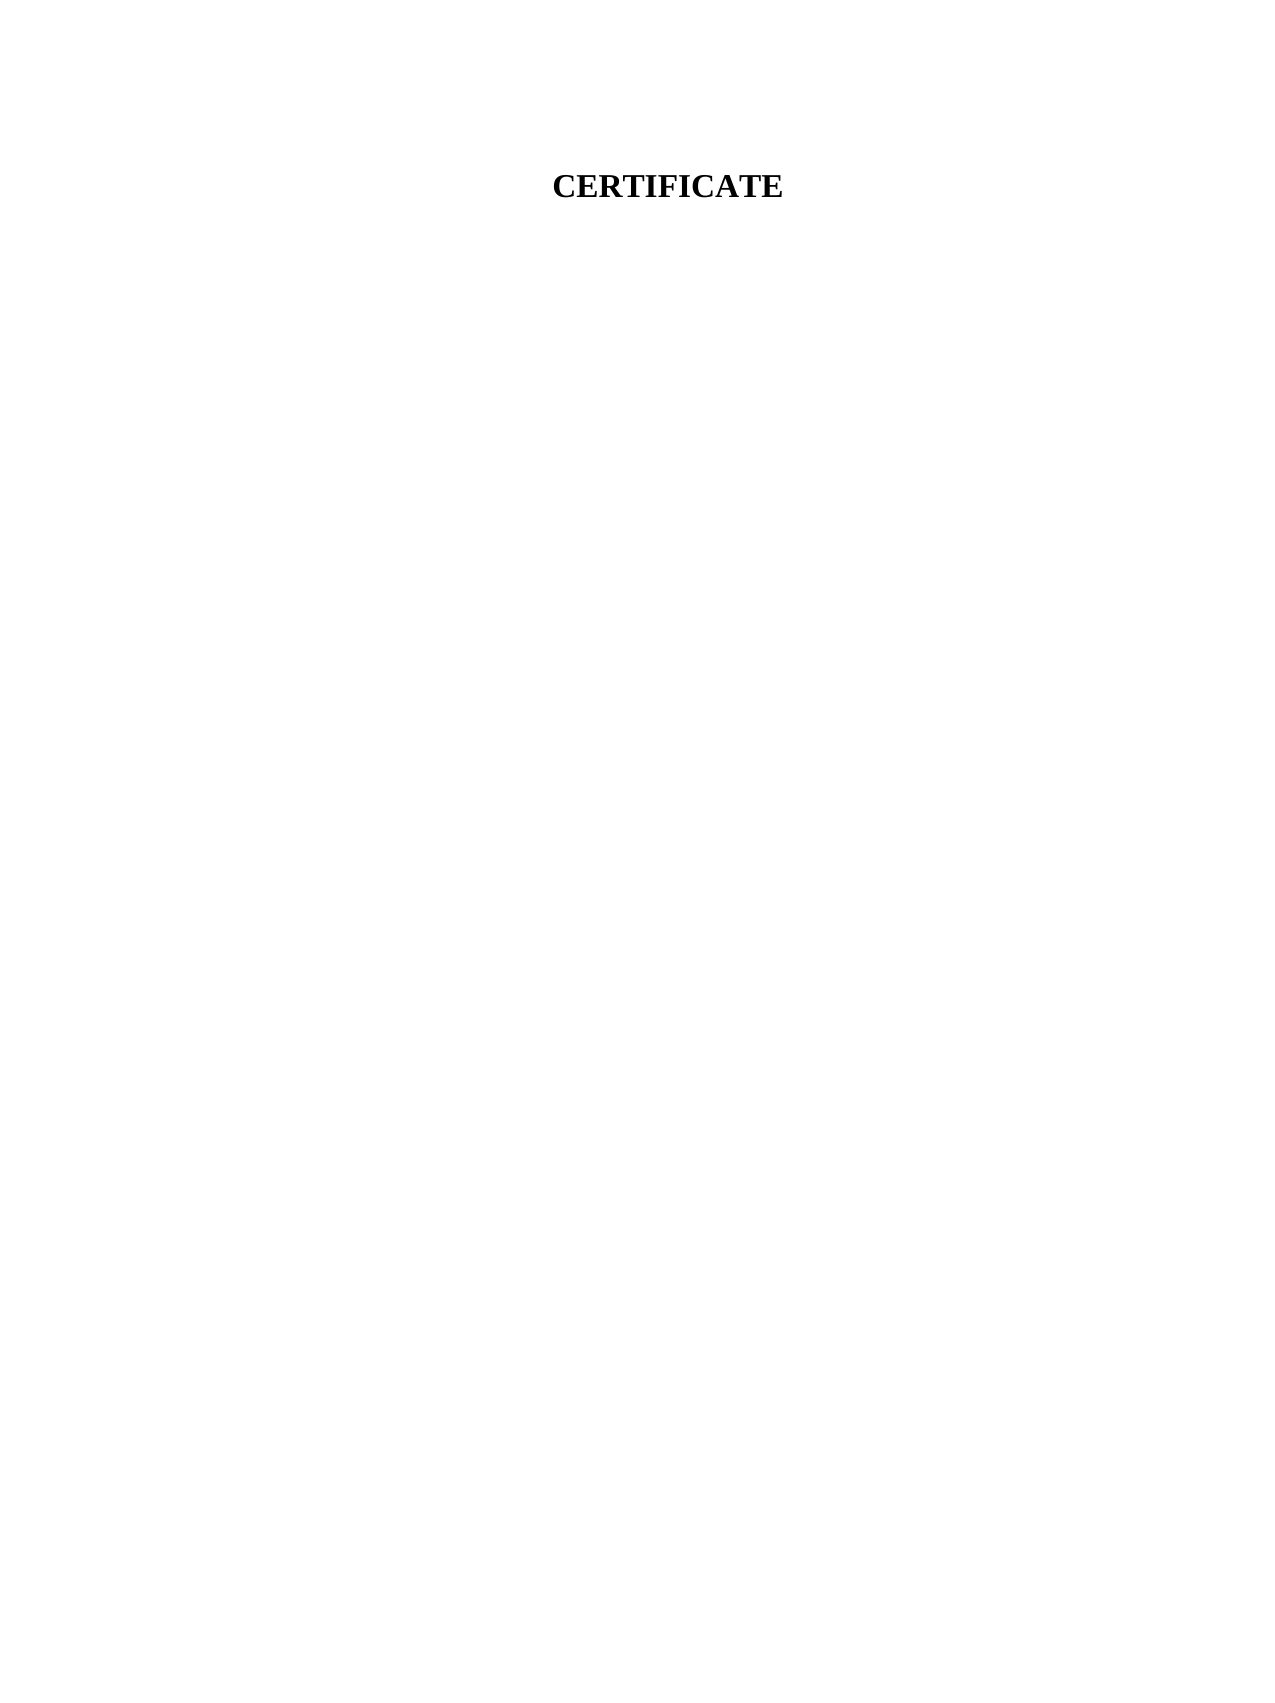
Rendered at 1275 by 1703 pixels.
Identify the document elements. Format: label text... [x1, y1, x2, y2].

text CERTIFICATE [477, 166, 1198, 204]
